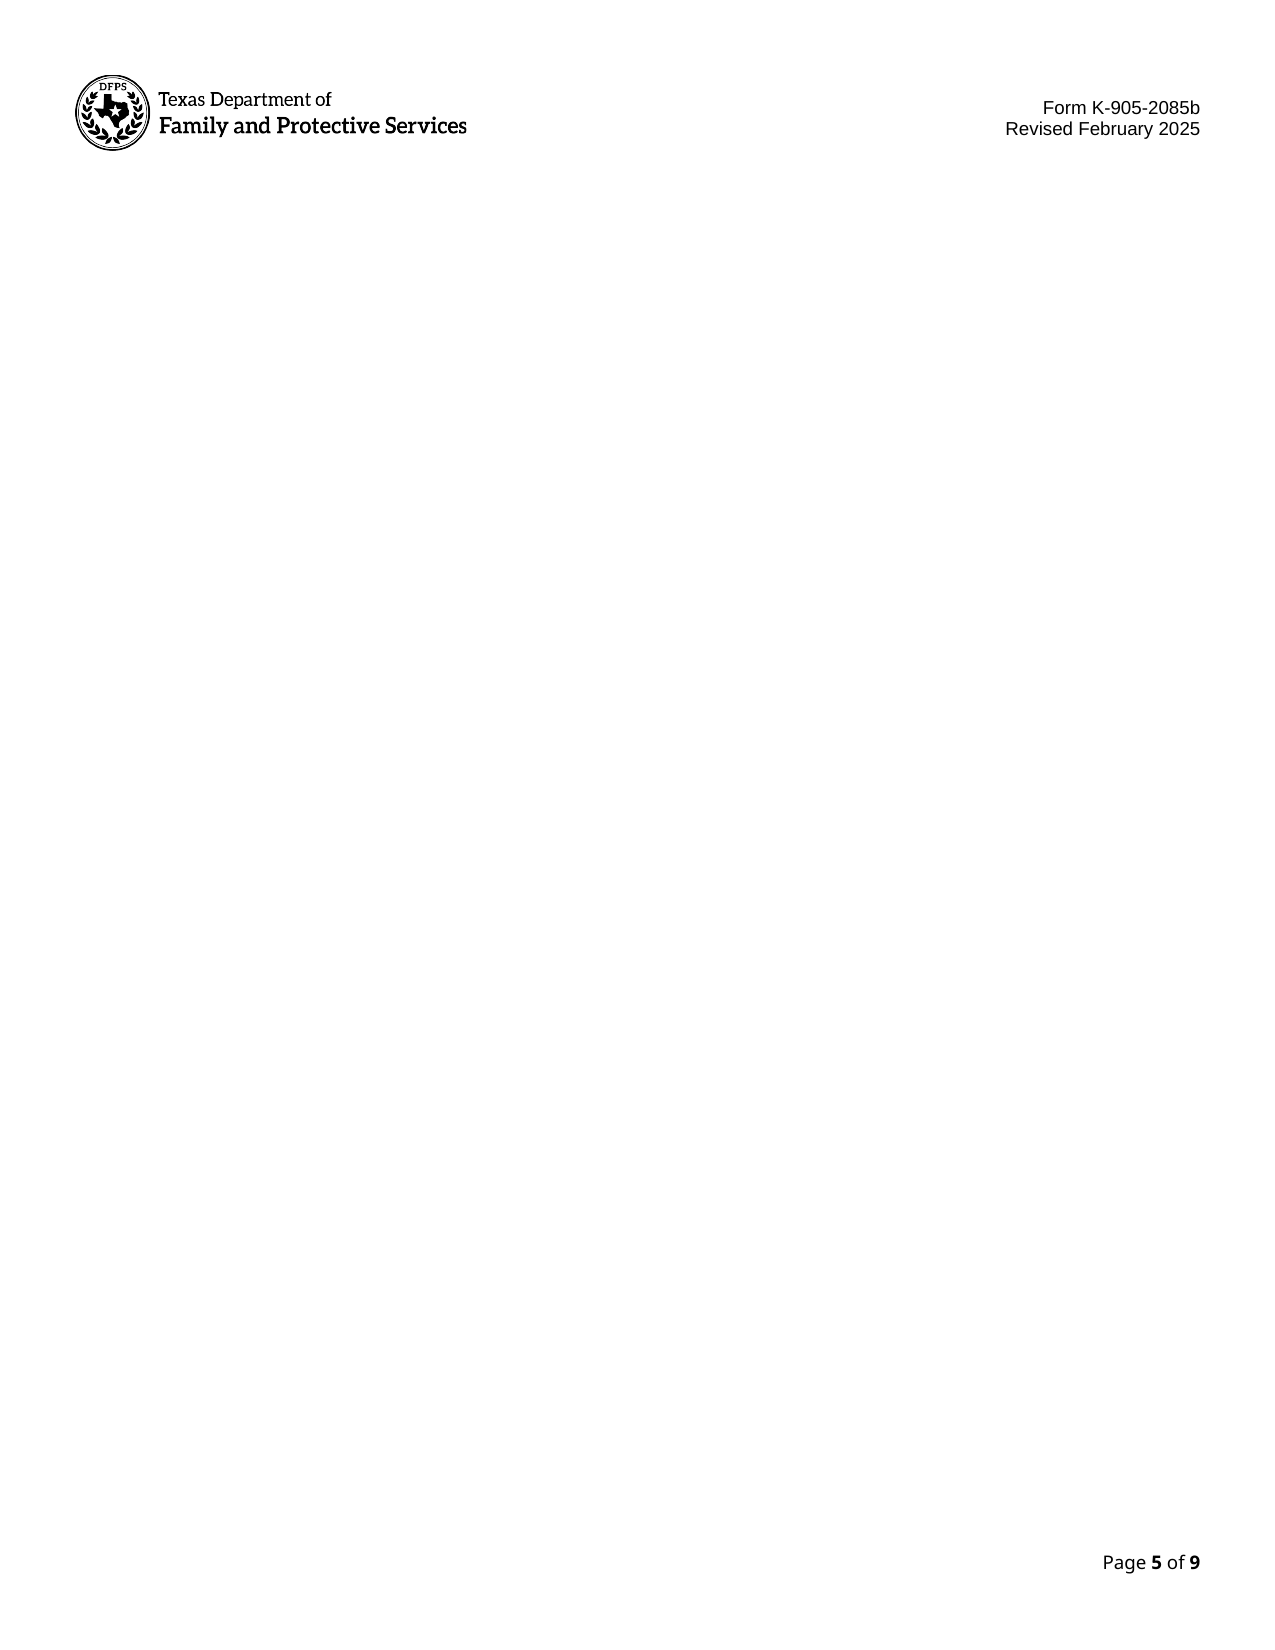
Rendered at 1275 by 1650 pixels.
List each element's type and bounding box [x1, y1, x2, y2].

picture [75, 75, 467, 151]
